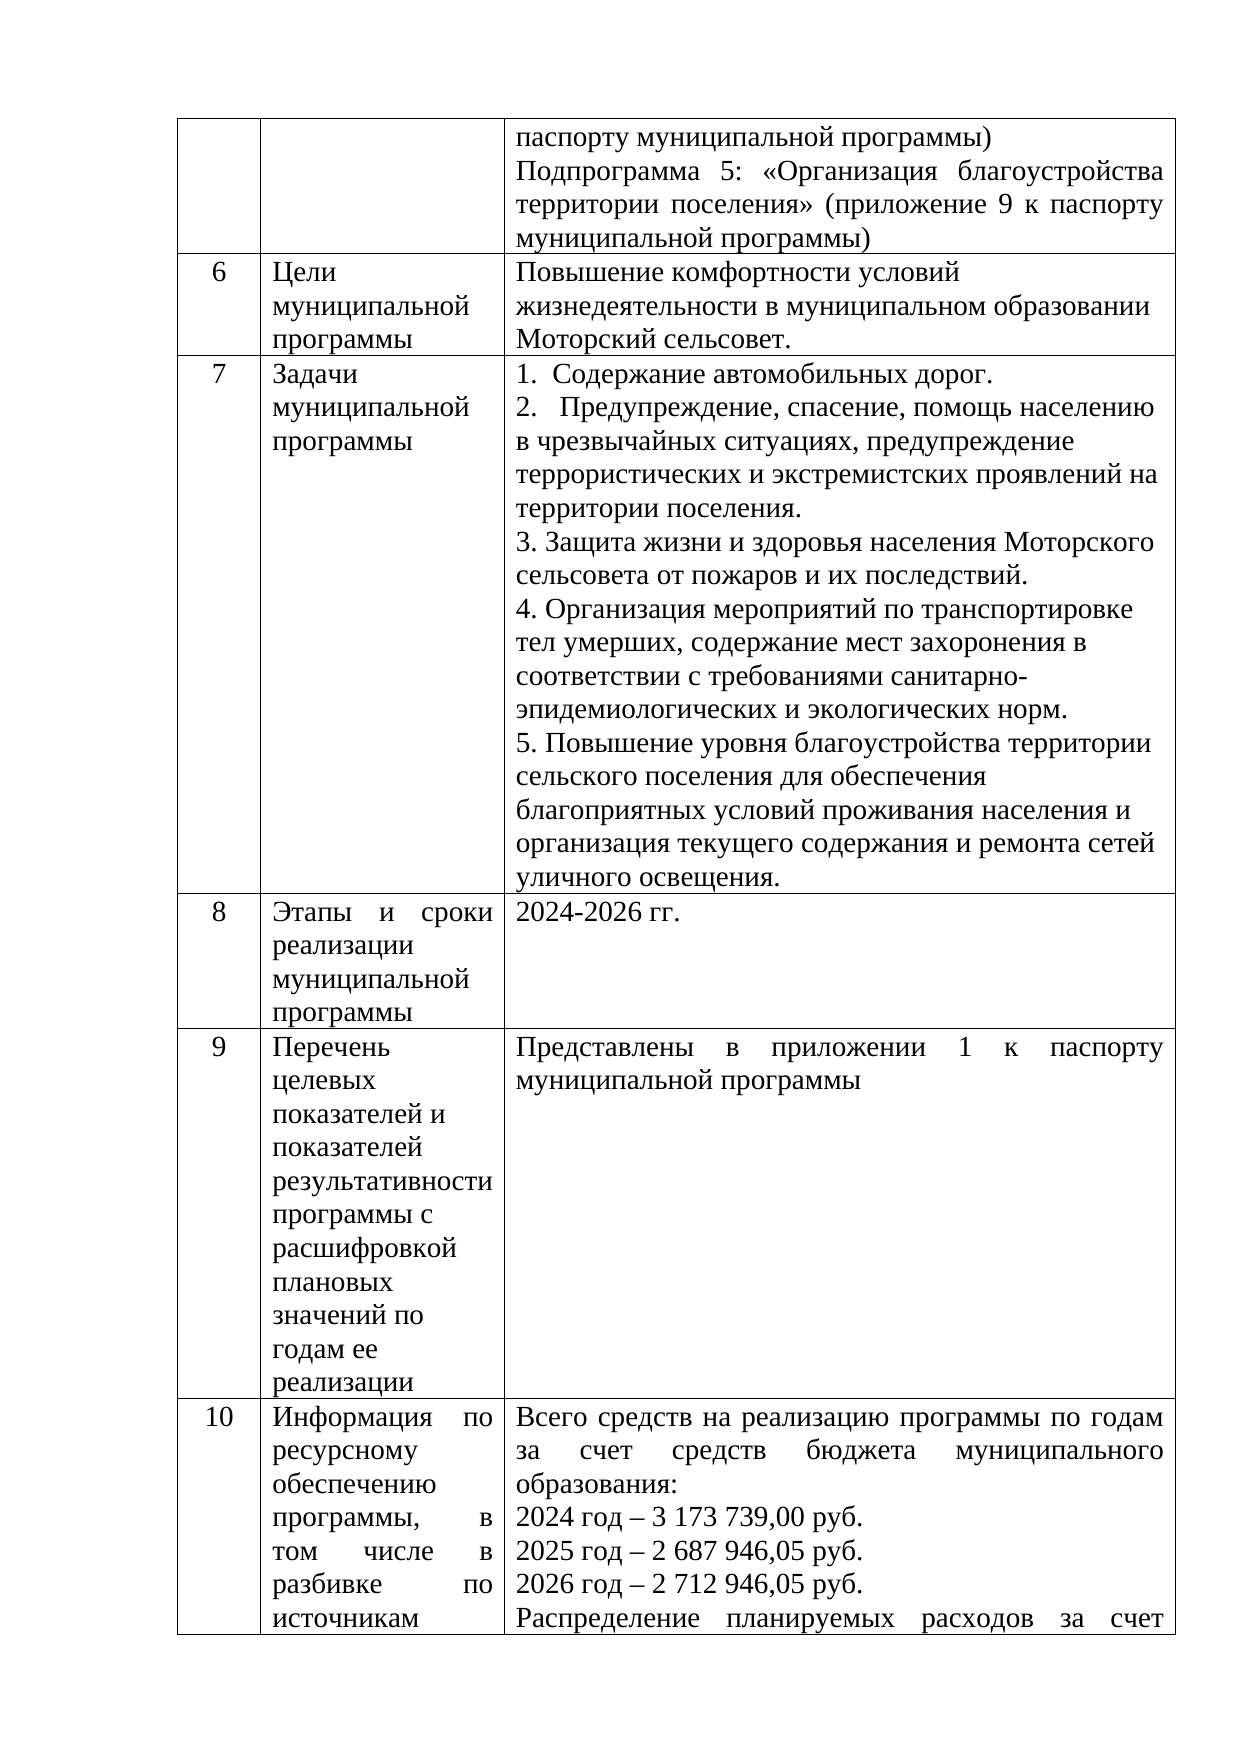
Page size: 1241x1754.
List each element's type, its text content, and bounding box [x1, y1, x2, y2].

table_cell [261, 1399, 504, 1634]
table_cell Цели муниципальной программы [261, 254, 504, 355]
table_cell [505, 119, 1175, 253]
table_cell Представлены в приложении 1 к паспорту муниципальной программы [505, 1029, 1175, 1398]
table_cell 1. Содержание автомобильных дорог. 2. Предупреждение, спасение, помощь населению в чрезвычайных ситуациях, предупреждение террористических и экстремистских проявлений на территории поселения. 3. Защита жизни и здоровья населения Моторского сельсовета от пожаров и их последствий. 4. Организация мероприятий по транспортировке тел умерших, содержание мест захоронения в соответствии с требованиями санитарно-эпидемиологических и экологических норм. 5. Повышение уровня благоустройства территории сельского поселения для обеспечения благоприятных условий проживания населения и организация текущего содержания и ремонта сетей уличного освещения. [505, 356, 1175, 893]
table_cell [505, 1399, 1175, 1634]
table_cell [261, 119, 504, 253]
table_cell 10 [178, 1399, 260, 1634]
table_cell 8 [178, 894, 260, 1028]
table_cell 6 [178, 254, 260, 355]
table_cell Повышение комфортности условий жизнедеятельности в муниципальном образовании Моторский сельсовет. [505, 254, 1175, 355]
table_cell 5 [178, 119, 260, 253]
table_cell Этапы и сроки реализации муниципальной программы [261, 894, 504, 1028]
table_cell 9 [178, 1029, 260, 1398]
table_cell 7 [178, 356, 260, 893]
table_cell Задачи муниципальной программы [261, 356, 504, 893]
table_cell Перечень целевых показателей и показателей результативности программы с расшифровкой плановых значений по годам ее реализации [261, 1029, 504, 1398]
table_cell 2024-2026 гг. [505, 894, 1175, 1028]
